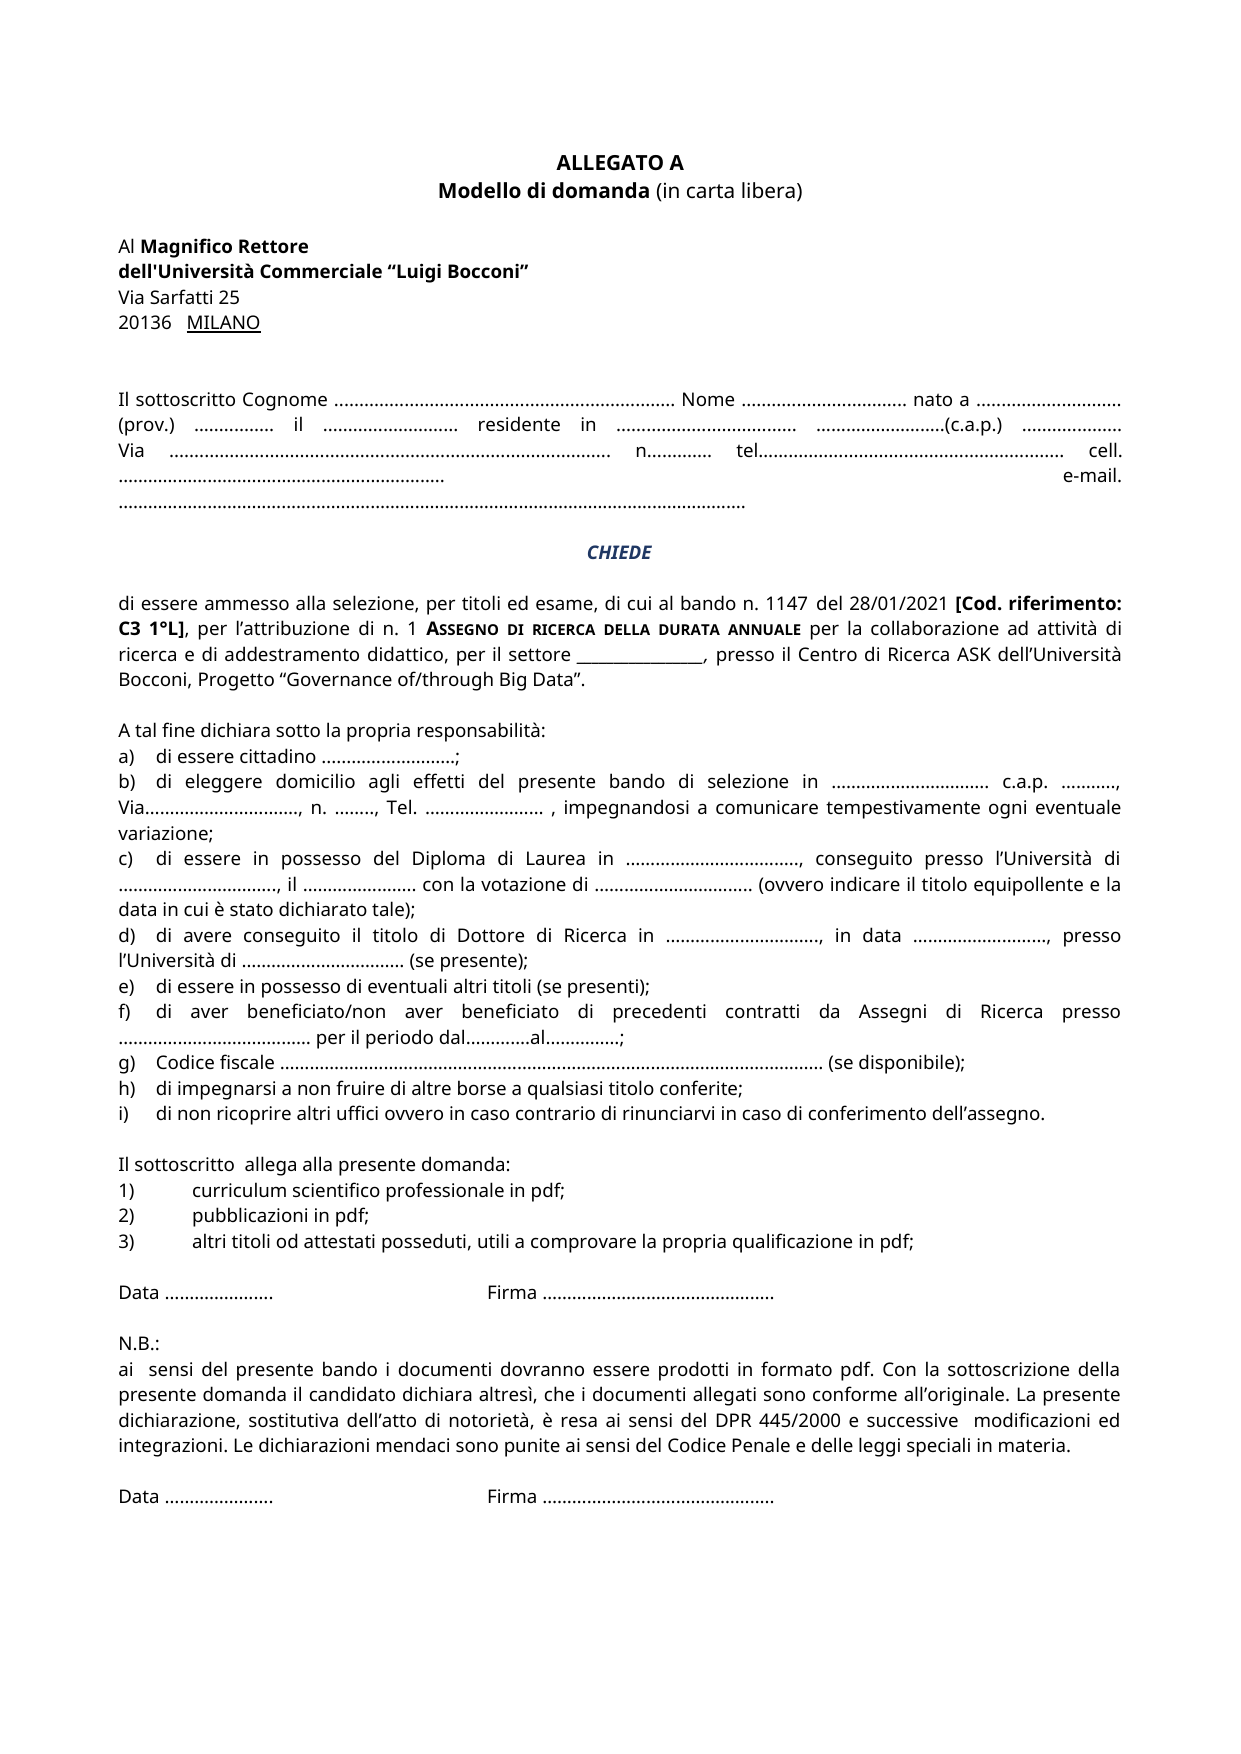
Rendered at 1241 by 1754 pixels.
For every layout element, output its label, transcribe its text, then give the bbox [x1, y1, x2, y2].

list di non ricoprire altri uffici ovvero in caso contrario di rinunciarvi in caso di conferimento dell’assegno. [118, 1101, 1122, 1126]
list di impegnarsi a non fruire di altre borse a qualsiasi titolo conferite; [118, 1075, 1122, 1101]
text Data …………………. Firma ……………………………………….. [118, 1279, 1122, 1305]
list di essere in possesso del Diploma di Laurea in …………………………….., conseguito presso l’Università di ………………………….., il ………………….. con la votazione di ………………………….. (ovvero indicare il titolo equipollente e la data in cui è stato dichiarato tale); [118, 845, 1122, 922]
text Al Magnifico Rettore [118, 233, 1122, 258]
text ALLEGATO A [118, 148, 1122, 176]
text Via Sarfatti 25 [118, 284, 1122, 309]
list di essere in possesso di eventuali altri titoli (se presenti); [118, 973, 1122, 998]
text dell'Università Commerciale “Luigi Bocconi” [118, 258, 1122, 284]
subtitle CHIEDE [118, 539, 1122, 565]
text di essere ammesso alla selezione, per titoli ed esame, di cui al bando n. 1147 del 28/01/2021 [Cod. riferimento: C3 1°L], per l’attribuzione di n. 1 Assegno di ricerca della durata annuale per la collaborazione ad attività di ricerca e di addestramento didattico, per il settore _________________, presso il Centro di Ricerca ASK dell’Università Bocconi, Progetto “Governance of/through Big Data”. [118, 590, 1122, 692]
text Modello di domanda (in carta libera) [118, 176, 1122, 204]
list di aver beneficiato/non aver beneficiato di precedenti contratti da Assegni di Ricerca presso ………………………………… per il periodo dal………….al……………; [118, 998, 1122, 1049]
list di avere conseguito il titolo di Dottore di Ricerca in …………………………., in data ………………………, presso l’Università di …………………………… (se presente); [118, 922, 1122, 973]
text 20136 MILANO [118, 309, 1122, 335]
list pubblicazioni in pdf; [118, 1203, 1122, 1228]
text Il sottoscritto allega alla presente domanda: [118, 1152, 1122, 1177]
text A tal fine dichiara sotto la propria responsabilità: [118, 718, 1122, 743]
text Il sottoscritto Cognome .................................................................... Nome ................................. nato a .............................(prov.) …............. il ........................... residente in .................................... ……………………..(c.a.p.) .................... Via ........................................................................................ n............. tel……....................................................... cell. ………………………..………………………..…….. e-mail. ………………………………………………………………………………………………………………. [118, 386, 1122, 514]
list Codice fiscale …………………………………………………………………………..…………………… (se disponibile); [118, 1049, 1122, 1075]
list di essere cittadino ......…………………; [118, 743, 1122, 769]
text ai sensi del presente bando i documenti dovranno essere prodotti in formato pdf. Con la sottoscrizione della presente domanda il candidato dichiara altresì, che i documenti allegati sono conforme all’originale. La presente dichiarazione, sostitutiva dell’atto di notorietà, è resa ai sensi del DPR 445/2000 e successive modificazioni ed integrazioni. Le dichiarazioni mendaci sono punite ai sensi del Codice Penale e delle leggi speciali in materia. [118, 1356, 1122, 1458]
list di eleggere domicilio agli effetti del presente bando di selezione in ………………………….. c.a.p. ……….., Via…………………………., n. …….., Tel. …………………… , impegnandosi a comunicare tempestivamente ogni eventuale variazione; [118, 769, 1122, 845]
text Data …………………. Firma ……………………………………….. [118, 1483, 1122, 1509]
list curriculum scientifico professionale in pdf; [118, 1177, 1122, 1203]
text N.B.: [118, 1330, 1122, 1356]
list altri titoli od attestati posseduti, utili a comprovare la propria qualificazione in pdf; [118, 1228, 1122, 1254]
